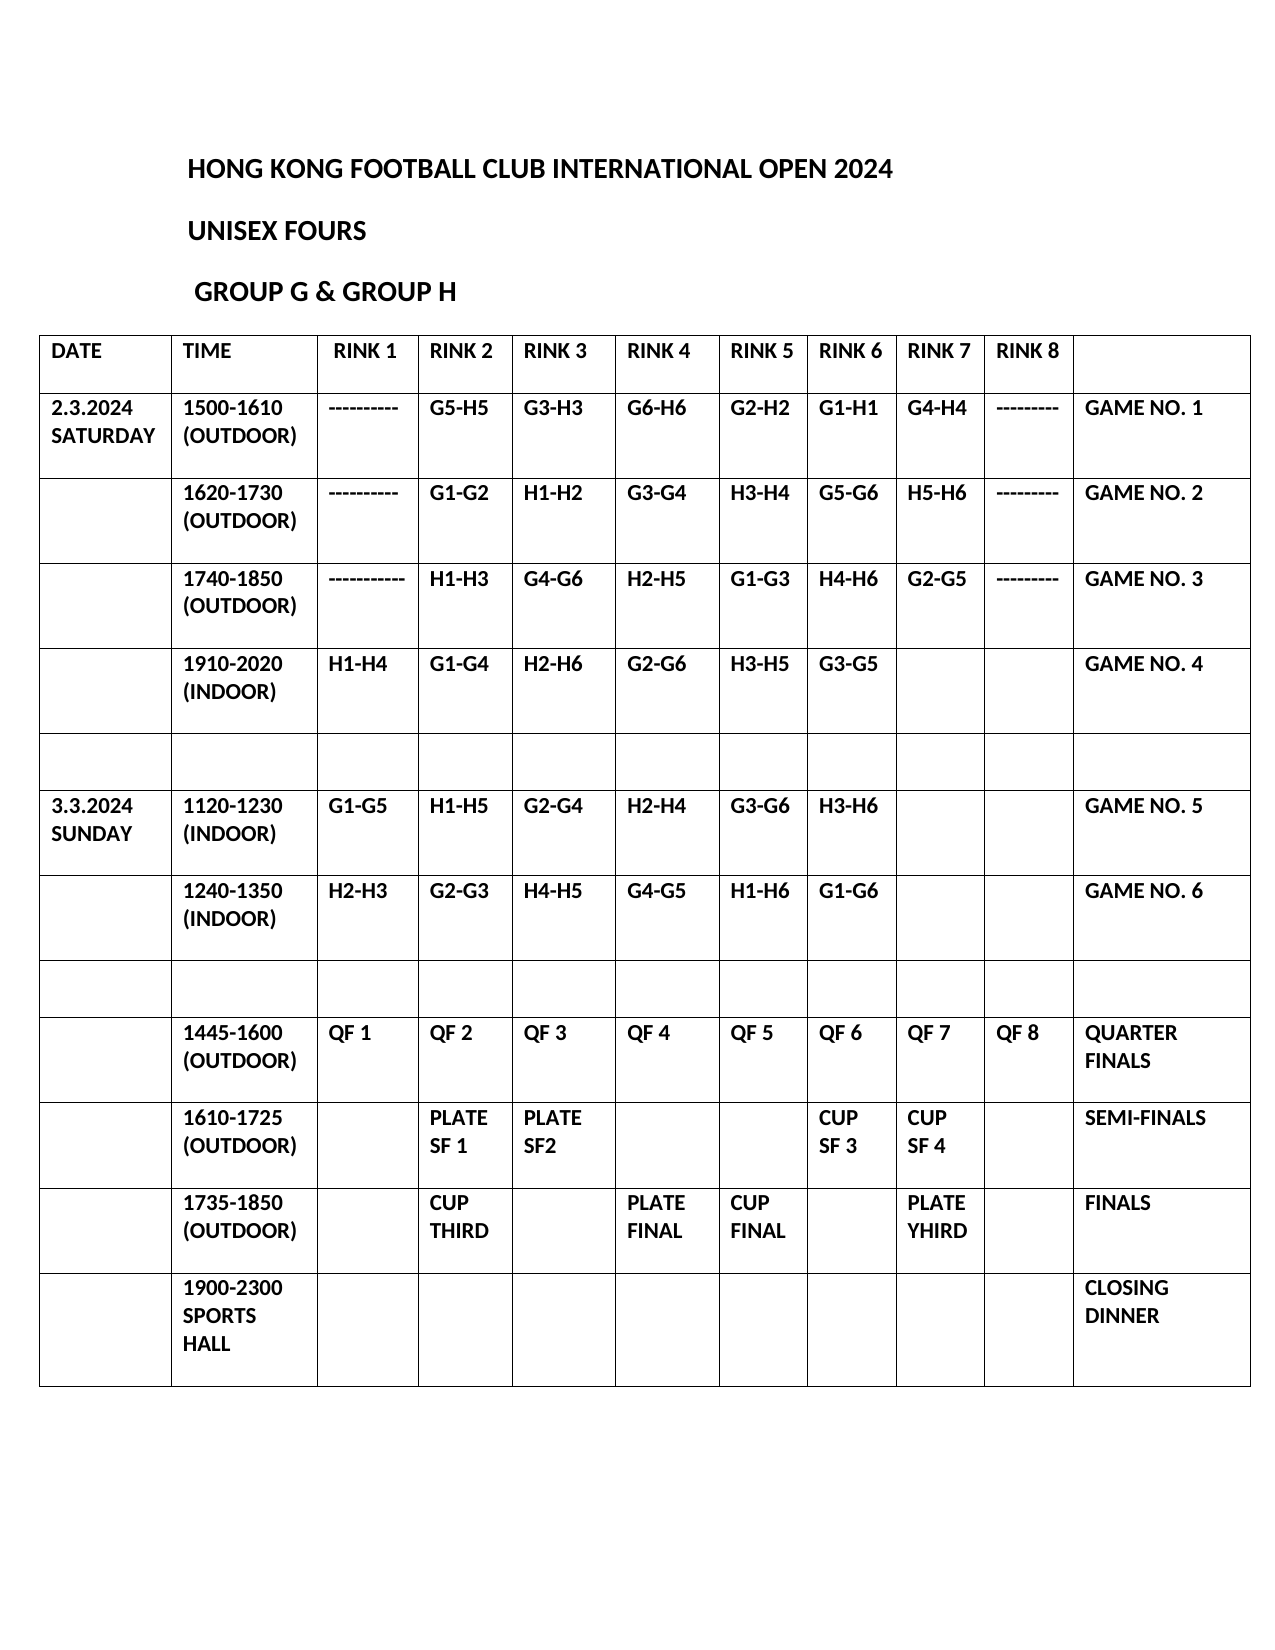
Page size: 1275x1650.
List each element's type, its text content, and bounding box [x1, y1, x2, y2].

table_cell [318, 1274, 418, 1386]
table_header RINK 3 [513, 336, 615, 392]
table_cell [40, 961, 171, 1017]
table_cell --------- [985, 394, 1073, 477]
table_cell G3-G4 [616, 479, 719, 563]
table_cell H2-H6 [513, 649, 615, 733]
table_cell [318, 961, 418, 1017]
table_cell [720, 1103, 807, 1187]
table_cell [985, 734, 1073, 790]
table_header RINK 5 [720, 336, 807, 392]
table_cell GAME NO. 6 [1074, 876, 1250, 960]
table_cell 1900-2300 SPORTS HALL [172, 1274, 317, 1386]
table_cell [808, 734, 896, 790]
table_cell [1074, 961, 1250, 1017]
table_header RINK 7 [897, 336, 984, 392]
table_cell H4-H6 [808, 564, 896, 648]
table_cell H1-H4 [318, 649, 418, 733]
table_cell G2-G6 [616, 649, 719, 733]
table_cell ---------- [318, 479, 418, 563]
table_cell QF 5 [720, 1018, 807, 1102]
table_cell [513, 1189, 615, 1272]
table_cell [318, 1103, 418, 1187]
table_cell G1-G5 [318, 791, 418, 875]
table_header DATE [40, 336, 171, 392]
table_cell [513, 734, 615, 790]
table_cell H2-H5 [616, 564, 719, 648]
table_cell [985, 649, 1073, 733]
table_cell [616, 961, 719, 1017]
table_header TIME [172, 336, 317, 392]
table_cell [40, 876, 171, 960]
table_cell [985, 791, 1073, 875]
table_cell [1074, 734, 1250, 790]
table_cell [897, 1274, 984, 1386]
table_cell G2-G4 [513, 791, 615, 875]
table_cell [616, 734, 719, 790]
table_cell G4-G5 [616, 876, 719, 960]
table_cell GAME NO. 5 [1074, 791, 1250, 875]
table_header RINK 2 [419, 336, 512, 392]
table_cell PLATE FINAL [616, 1189, 719, 1272]
table_cell [897, 961, 984, 1017]
table_cell QF 3 [513, 1018, 615, 1102]
table_cell [419, 961, 512, 1017]
table_cell G4-H4 [897, 394, 984, 477]
table_cell CLOSING DINNER [1074, 1274, 1250, 1386]
table_cell GAME NO. 2 [1074, 479, 1250, 563]
table_cell H5-H6 [897, 479, 984, 563]
table_cell SEMI-FINALS [1074, 1103, 1250, 1187]
table_cell [40, 1189, 171, 1272]
table_cell H1-H6 [720, 876, 807, 960]
table_cell H3-H5 [720, 649, 807, 733]
table_cell [808, 961, 896, 1017]
table_cell QF 4 [616, 1018, 719, 1102]
table_cell ----------- [318, 564, 418, 648]
table_cell [40, 564, 171, 648]
table_cell G3-H3 [513, 394, 615, 477]
table_cell H4-H5 [513, 876, 615, 960]
table_cell 1620-1730 (OUTDOOR) [172, 479, 317, 563]
table_cell QF 2 [419, 1018, 512, 1102]
table_cell [40, 734, 171, 790]
table_cell 1500-1610 (OUTDOOR) [172, 394, 317, 477]
table_cell 1735-1850 (OUTDOOR) [172, 1189, 317, 1272]
table_cell G5-G6 [808, 479, 896, 563]
table_cell 2.3.2024 SATURDAY [40, 394, 171, 477]
table_header RINK 1 [318, 336, 418, 392]
table_cell CUP FINAL [720, 1189, 807, 1272]
text HONG KONG FOOTBALL CLUB INTERNATIONAL OPEN 2024 [187, 150, 1087, 186]
table_cell [985, 961, 1073, 1017]
table_cell H3-H6 [808, 791, 896, 875]
table_cell [897, 876, 984, 960]
table_cell [172, 961, 317, 1017]
table_cell --------- [985, 564, 1073, 648]
table_cell GAME NO. 4 [1074, 649, 1250, 733]
table_cell FINALS [1074, 1189, 1250, 1272]
table_cell [720, 1274, 807, 1386]
table_cell [513, 961, 615, 1017]
text UNISEX FOURS [187, 212, 1087, 247]
table_cell QF 1 [318, 1018, 418, 1102]
table_cell G4-G6 [513, 564, 615, 648]
table_cell G6-H6 [616, 394, 719, 477]
table_cell [419, 1274, 512, 1386]
table_cell QUARTER FINALS [1074, 1018, 1250, 1102]
table_cell G2-H2 [720, 394, 807, 477]
table_cell G2-G5 [897, 564, 984, 648]
table_cell PLATE SF 1 [419, 1103, 512, 1187]
text GROUP G & GROUP H [187, 273, 1087, 309]
table_cell [720, 734, 807, 790]
table_cell 1610-1725 (OUTDOOR) [172, 1103, 317, 1187]
table_cell G2-G3 [419, 876, 512, 960]
table_header RINK 8 [985, 336, 1073, 392]
table_cell [808, 1274, 896, 1386]
table_cell QF 8 [985, 1018, 1073, 1102]
table_cell H1-H2 [513, 479, 615, 563]
table_header RINK 6 [808, 336, 896, 392]
table_cell QF 7 [897, 1018, 984, 1102]
table_cell [318, 1189, 418, 1272]
table_cell [419, 734, 512, 790]
table_cell H3-H4 [720, 479, 807, 563]
table_cell [897, 734, 984, 790]
table_cell 1120-1230 (INDOOR) [172, 791, 317, 875]
table_cell [985, 1103, 1073, 1187]
table_cell H1-H5 [419, 791, 512, 875]
table_cell G1-G2 [419, 479, 512, 563]
table_cell 3.3.2024 SUNDAY [40, 791, 171, 875]
table_cell PLATE YHIRD [897, 1189, 984, 1272]
table_cell G1-H1 [808, 394, 896, 477]
table_cell [513, 1274, 615, 1386]
table_cell [40, 1103, 171, 1187]
table_cell CUP SF 4 [897, 1103, 984, 1187]
table_cell 1910-2020 (INDOOR) [172, 649, 317, 733]
table_cell [985, 876, 1073, 960]
table_cell [985, 1189, 1073, 1272]
table_cell G3-G6 [720, 791, 807, 875]
table_cell [616, 1103, 719, 1187]
table_cell --------- [985, 479, 1073, 563]
table_cell 1445-1600 (OUTDOOR) [172, 1018, 317, 1102]
table_cell G5-H5 [419, 394, 512, 477]
table_cell [808, 1189, 896, 1272]
table_cell [616, 1274, 719, 1386]
table_cell [40, 1274, 171, 1386]
table_cell CUP SF 3 [808, 1103, 896, 1187]
table_cell [172, 734, 317, 790]
table_cell G1-G3 [720, 564, 807, 648]
table_cell [985, 1274, 1073, 1386]
table_header RINK 4 [616, 336, 719, 392]
table_cell 1240-1350 (INDOOR) [172, 876, 317, 960]
table_cell QF 6 [808, 1018, 896, 1102]
table_cell ---------- [318, 394, 418, 477]
table_cell [40, 479, 171, 563]
table_cell PLATE SF2 [513, 1103, 615, 1187]
table_cell H1-H3 [419, 564, 512, 648]
table_cell GAME NO. 3 [1074, 564, 1250, 648]
table_cell G1-G6 [808, 876, 896, 960]
table_cell 1740-1850 (OUTDOOR) [172, 564, 317, 648]
table_cell CUP THIRD [419, 1189, 512, 1272]
table_cell [720, 961, 807, 1017]
table_cell H2-H4 [616, 791, 719, 875]
table_cell [40, 1018, 171, 1102]
table_header [1074, 336, 1250, 392]
table_cell G1-G4 [419, 649, 512, 733]
table_cell H2-H3 [318, 876, 418, 960]
table_cell [40, 649, 171, 733]
table_cell [318, 734, 418, 790]
table_cell GAME NO. 1 [1074, 394, 1250, 477]
table_cell [897, 649, 984, 733]
table_cell [897, 791, 984, 875]
table_cell G3-G5 [808, 649, 896, 733]
